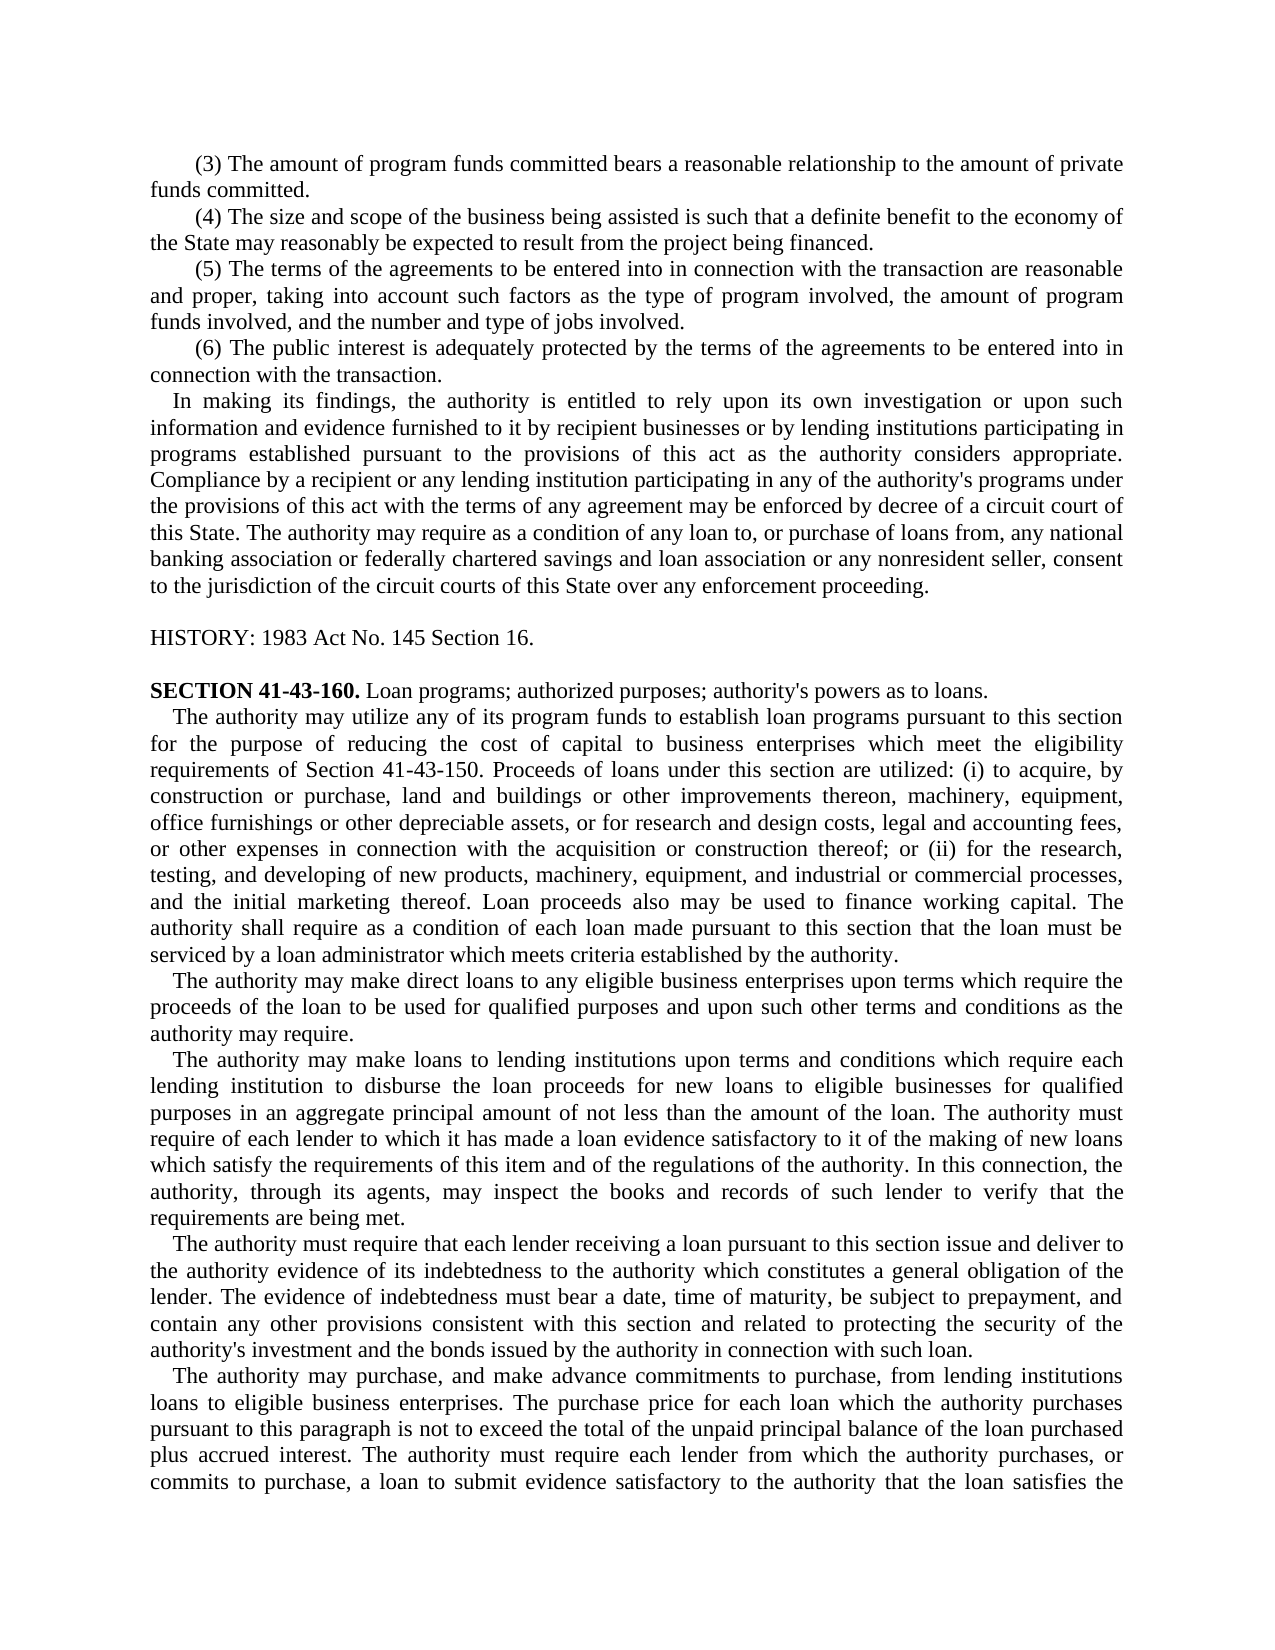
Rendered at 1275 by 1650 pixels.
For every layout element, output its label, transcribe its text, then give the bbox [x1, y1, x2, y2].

text The authority may make direct loans to any eligible business enterprises upon terms which require the proceeds of the loan to be used for qualified purposes and upon such other terms and conditions as the authority may require. [150, 967, 1125, 1046]
text HISTORY: 1983 Act No. 145 Section 16. [150, 624, 1125, 651]
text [150, 1362, 1125, 1494]
text (3) The amount of program funds committed bears a reasonable relationship to the amount of private funds committed. [150, 150, 1125, 203]
text (4) The size and scope of the business being assisted is such that a definite benefit to the economy of the State may reasonably be expected to result from the project being financed. [150, 203, 1125, 255]
text The authority may make loans to lending institutions upon terms and conditions which require each lending institution to disburse the loan proceeds for new loans to eligible businesses for qualified purposes in an aggregate principal amount of not less than the amount of the loan. The authority must require of each lender to which it has made a loan evidence satisfactory to it of the making of new loans which satisfy the requirements of this item and of the regulations of the authority. In this connection, the authority, through its agents, may inspect the books and records of such lender to verify that the requirements are being met. [150, 1046, 1125, 1231]
text (5) The terms of the agreements to be entered into in connection with the transaction are reasonable and proper, taking into account such factors as the type of program involved, the amount of program funds involved, and the number and type of jobs involved. [150, 255, 1125, 334]
text (6) The public interest is adequately protected by the terms of the agreements to be entered into in connection with the transaction. [150, 334, 1125, 387]
text The authority must require that each lender receiving a loan pursuant to this section issue and deliver to the authority evidence of its indebtedness to the authority which constitutes a general obligation of the lender. The evidence of indebtedness must bear a date, time of maturity, be subject to prepayment, and contain any other provisions consistent with this section and related to protecting the security of the authority's investment and the bonds issued by the authority in connection with such loan. [150, 1231, 1125, 1362]
text In making its findings, the authority is entitled to rely upon its own investigation or upon such information and evidence furnished to it by recipient businesses or by lending institutions participating in programs established pursuant to the provisions of this act as the authority considers appropriate. Compliance by a recipient or any lending institution participating in any of the authority's programs under the provisions of this act with the terms of any agreement may be enforced by decree of a circuit court of this State. The authority may require as a condition of any loan to, or purchase of loans from, any national banking association or federally chartered savings and loan association or any nonresident seller, consent to the jurisdiction of the circuit courts of this State over any enforcement proceeding. [150, 387, 1125, 598]
text The authority may utilize any of its program funds to establish loan programs pursuant to this section for the purpose of reducing the cost of capital to business enterprises which meet the eligibility requirements of Section 41-43-150. Proceeds of loans under this section are utilized: (i) to acquire, by construction or purchase, land and buildings or other improvements thereon, machinery, equipment, office furnishings or other depreciable assets, or for research and design costs, legal and accounting fees, or other expenses in connection with the acquisition or construction thereof; or (ii) for the research, testing, and developing of new products, machinery, equipment, and industrial or commercial processes, and the initial marketing thereof. Loan proceeds also may be used to finance working capital. The authority shall require as a condition of each loan made pursuant to this section that the loan must be serviced by a loan administrator which meets criteria established by the authority. [150, 703, 1125, 967]
text SECTION 41-43-160. Loan programs; authorized purposes; authority's powers as to loans. [150, 677, 1125, 703]
